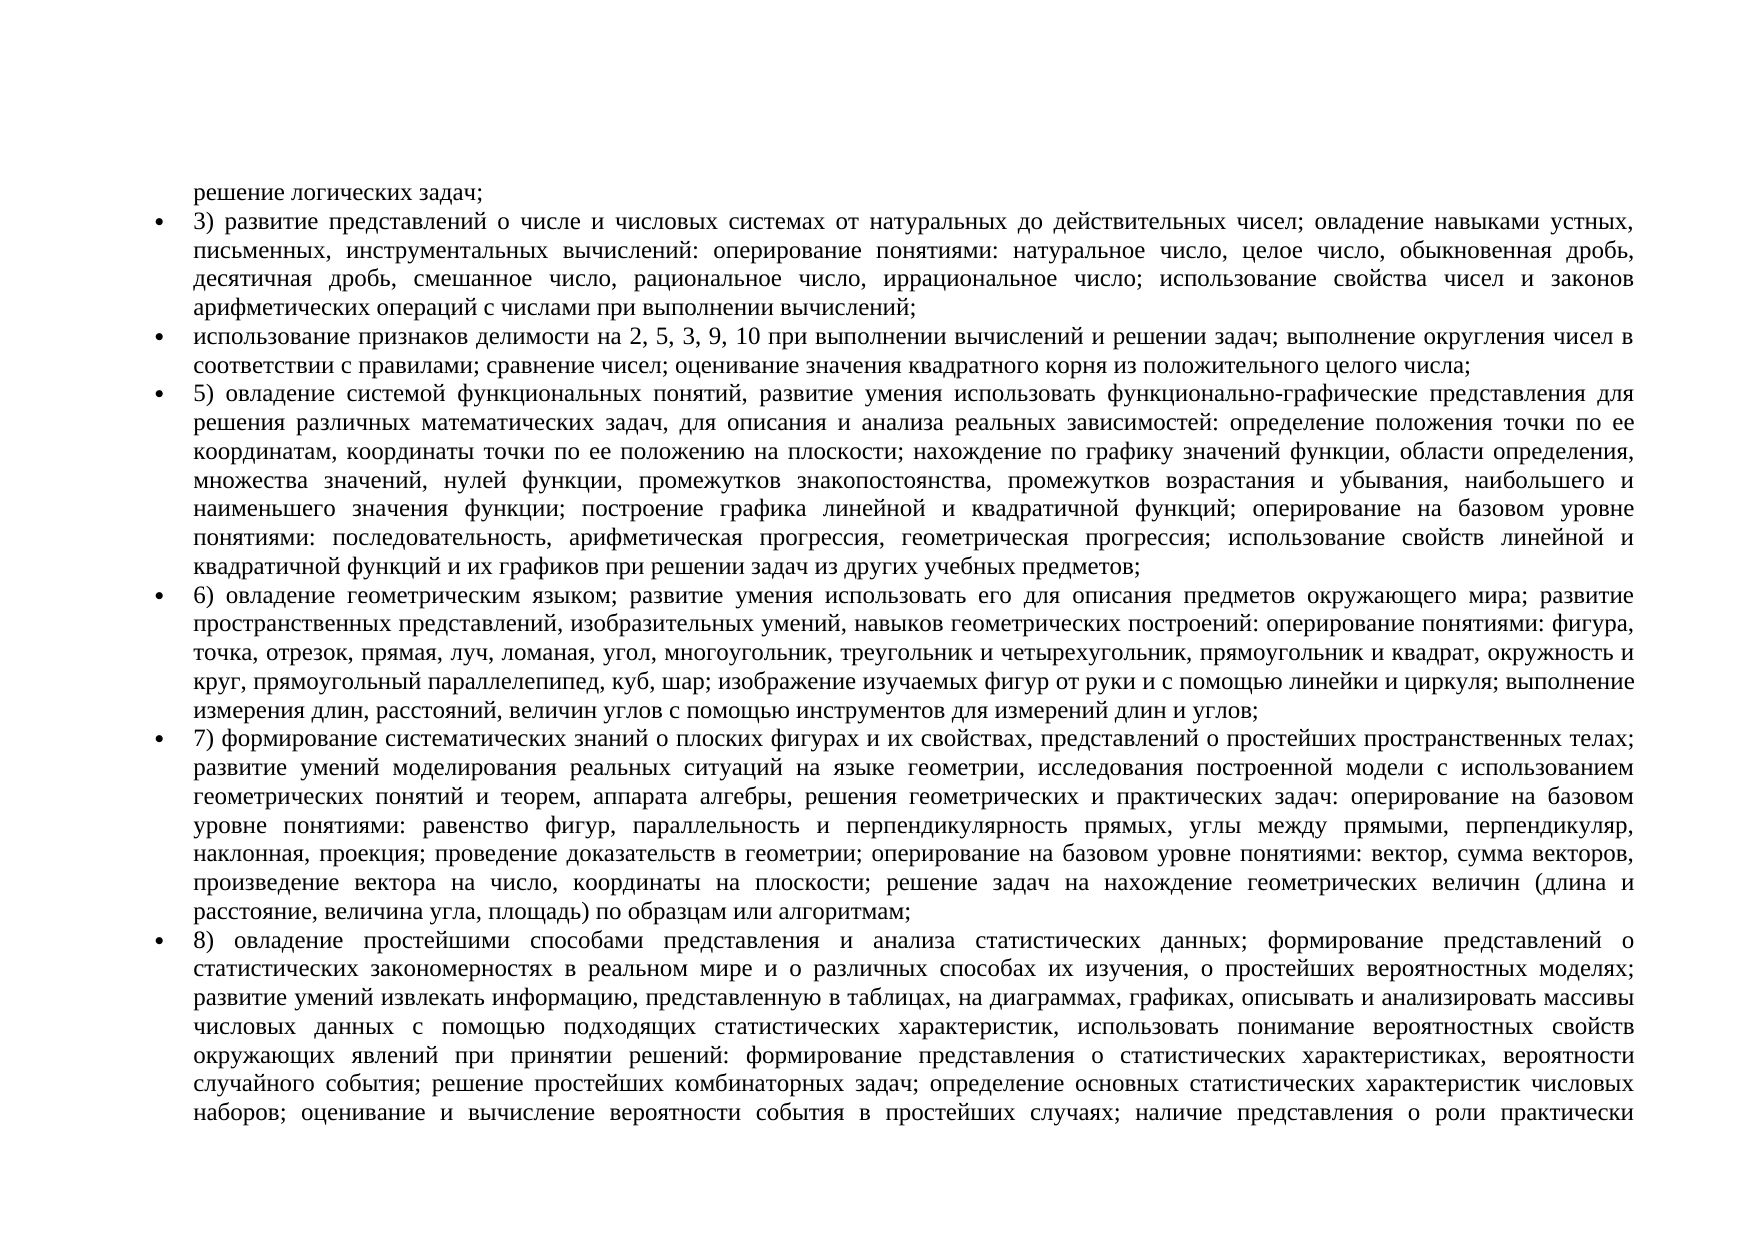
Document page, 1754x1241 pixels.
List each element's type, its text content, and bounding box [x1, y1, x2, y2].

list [156, 925, 1636, 1126]
list 6) овладение геометрическим языком; развитие умения использовать его для описания предметов окружающего мира; развитие пространственных представлений, изобразительных умений, навыков геометрических построений: оперирование понятиями: фигура, точка, отрезок, прямая, луч, ломаная, угол, многоугольник, треугольник и четырехугольник, прямоугольник и квадрат, окружность и круг, прямоугольный параллелепипед, куб, шар; изображение изучаемых фигур от руки и с помощью линейки и циркуля; выполнение измерения длин, расстояний, величин углов с помощью инструментов для измерений длин и углов; [156, 580, 1636, 723]
list использование признаков делимости на 2, 5, 3, 9, 10 при выполнении вычислений и решении задач; выполнение округления чисел в соответствии с правилами; сравнение чисел; оценивание значения квадратного корня из положительного целого числа; [156, 321, 1636, 378]
list 7) формирование систематических знаний о плоских фигурах и их свойствах, представлений о простейших пространственных телах; развитие умений моделирования реальных ситуаций на языке геометрии, исследования построенной модели с использованием геометрических понятий и теорем, аппарата алгебры, решения геометрических и практических задач: оперирование на базовом уровне понятиями: равенство фигур, параллельность и перпендикулярность прямых, углы между прямыми, перпендикуляр, наклонная, проекция; проведение доказательств в геометрии; оперирование на базовом уровне понятиями: вектор, сумма векторов, произведение вектора на число, координаты на плоскости; решение задач на нахождение геометрических величин (длина и расстояние, величина угла, площадь) по образцам или алгоритмам; [156, 723, 1636, 925]
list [156, 177, 1636, 206]
list 3) развитие представлений о числе и числовых системах от натуральных до действительных чисел; овладение навыками устных, письменных, инструментальных вычислений: оперирование понятиями: натуральное число, целое число, обыкновенная дробь, десятичная дробь, смешанное число, рациональное число, иррациональное число; использование свойства чисел и законов арифметических операций с числами при выполнении вычислений; [156, 206, 1636, 321]
list 5) овладение системой функциональных понятий, развитие умения использовать функционально-графические представления для решения различных математических задач, для описания и анализа реальных зависимостей: определение положения точки по ее координатам, координаты точки по ее положению на плоскости; нахождение по графику значений функции, области определения, множества значений, нулей функции, промежутков знакопостоянства, промежутков возрастания и убывания, наибольшего и наименьшего значения функции; построение графика линейной и квадратичной функций; оперирование на базовом уровне понятиями: последовательность, арифметическая прогрессия, геометрическая прогрессия; использование свойств линейной и квадратичной функций и их графиков при решении задач из других учебных предметов; [156, 378, 1636, 580]
